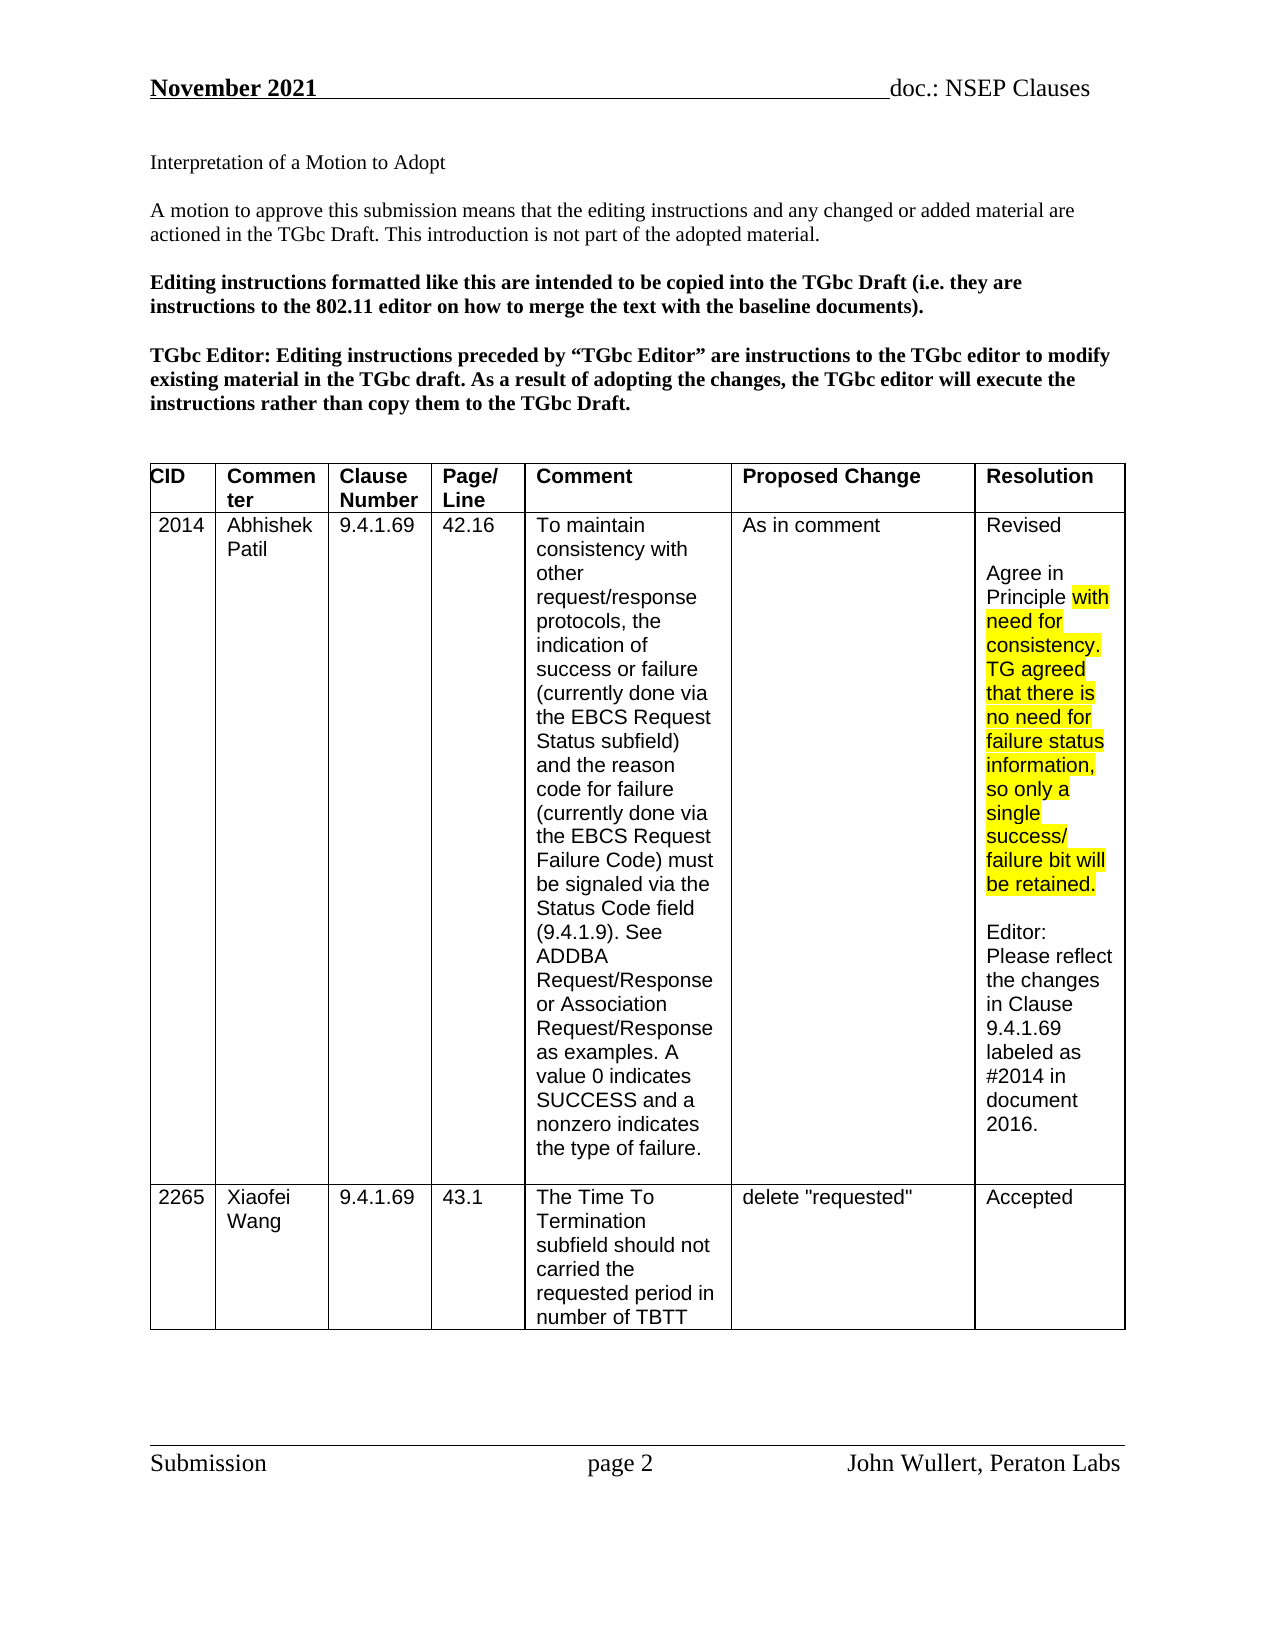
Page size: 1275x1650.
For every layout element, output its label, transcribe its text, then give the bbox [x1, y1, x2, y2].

table_cell Xiaofei Wang [216, 1185, 328, 1328]
table_cell Accepted [976, 1185, 1124, 1328]
table_header Proposed Change [732, 464, 974, 512]
table_cell Revised Agree in Principle with need for consistency. TG agreed that there is no need for failure status information, so only a single success/ failure bit will be retained. Editor: Please reflect the changes in Clause 9.4.1.69 labeled as #2014 in document 2016. [976, 513, 1124, 1184]
table_cell delete "requested" [732, 1185, 974, 1328]
table_header CID [151, 464, 215, 512]
table_cell 9.4.1.69 [329, 513, 431, 1184]
table_cell 42.16 [432, 513, 524, 1184]
table_cell Abhishek Patil [216, 513, 328, 1184]
table_header Clause Number [329, 464, 431, 512]
table_cell To maintain consistency with other request/response protocols, the indication of success or failure (currently done via the EBCS Request Status subfield) and the reason code for failure (currently done via the EBCS Request Failure Code) must be signaled via the Status Code field (9.4.1.9). See ADDBA Request/Response or Association Request/Response as examples. A value 0 indicates SUCCESS and a nonzero indicates the type of failure. [526, 513, 731, 1184]
text Editing instructions formatted like this are intended to be copied into the TGbc Draft (i.e. they are instructions to the 802.11 editor on how to merge the text with the baseline documents). [150, 270, 1125, 318]
table_header Page/ Line [432, 464, 524, 512]
text Interpretation of a Motion to Adopt [150, 150, 1125, 174]
text TGbc Editor: Editing instructions preceded by “TGbc Editor” are instructions to the TGbc editor to modify existing material in the TGbc draft. As a result of adopting the changes, the TGbc editor will execute the instructions rather than copy them to the TGbc Draft. [150, 342, 1125, 415]
table_header Resolution [976, 464, 1124, 512]
table_cell 2014 [151, 513, 215, 1184]
table_cell 9.4.1.69 [329, 1185, 431, 1328]
table_cell 2265 [151, 1185, 215, 1328]
table_header Commenter [216, 464, 328, 512]
table_cell As in comment [732, 513, 974, 1184]
table_cell 43.1 [432, 1185, 524, 1328]
table_header Comment [526, 464, 731, 512]
table_cell The Time To Termination subfield should not carried the requested period in number of TBTT [526, 1185, 731, 1328]
text A motion to approve this submission means that the editing instructions and any changed or added material are actioned in the TGbc Draft. This introduction is not part of the adopted material. [150, 198, 1125, 246]
